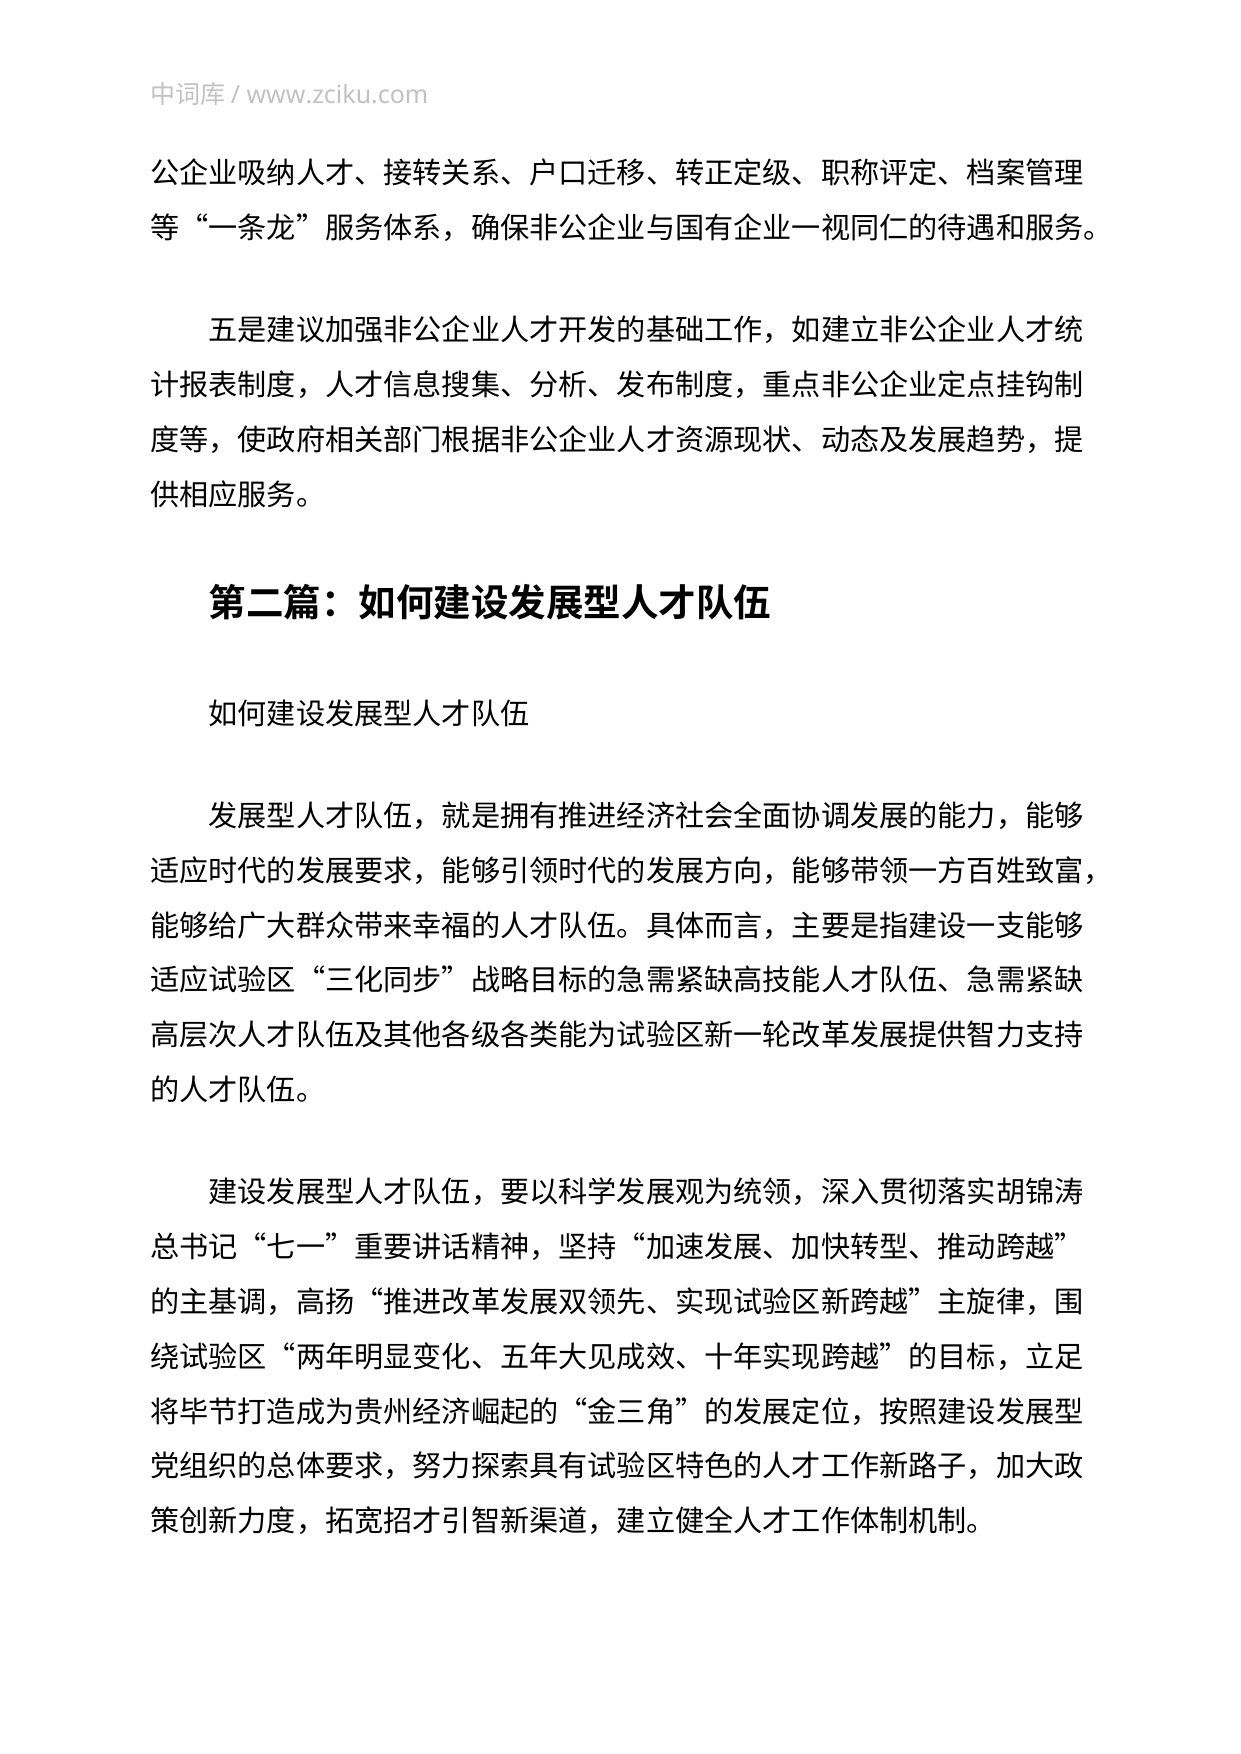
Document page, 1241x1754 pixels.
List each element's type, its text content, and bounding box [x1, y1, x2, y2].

text 如何建设发展型人才队伍 [150, 691, 1090, 733]
text 五是建议加强非公企业人才开发的基础工作，如建立非公企业人才统计报表制度，人才信息搜集、分析、发布制度，重点非公企业定点挂钩制度等，使政府相关部门根据非公企业人才资源现状、动态及发展趋势，提供相应服务。 [150, 307, 1090, 514]
text 第二篇：如何建设发展型人才队伍 [150, 573, 1090, 627]
text 发展型人才队伍，就是拥有推进经济社会全面协调发展的能力，能够适应时代的发展要求，能够引领时代的发展方向，能够带领一方百姓致富，能够给广大群众带来幸福的人才队伍。具体而言，主要是指建设一支能够适应试验区“三化同步”战略目标的急需紧缺高技能人才队伍、急需紧缺高层次人才队伍及其他各级各类能为试验区新一轮改革发展提供智力支持的人才队伍。 [150, 792, 1090, 1109]
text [150, 150, 1090, 247]
text 建设发展型人才队伍，要以科学发展观为统领，深入贯彻落实胡锦涛总书记“七一”重要讲话精神，坚持“加速发展、加快转型、推动跨越”的主基调，高扬“推进改革发展双领先、实现试验区新跨越”主旋律，围绕试验区“两年明显变化、五年大见成效、十年实现跨越”的目标，立足将毕节打造成为贵州经济崛起的“金三角”的发展定位，按照建设发展型党组织的总体要求，努力探索具有试验区特色的人才工作新路子，加大政策创新力度，拓宽招才引智新渠道，建立健全人才工作体制机制。 [150, 1168, 1090, 1540]
